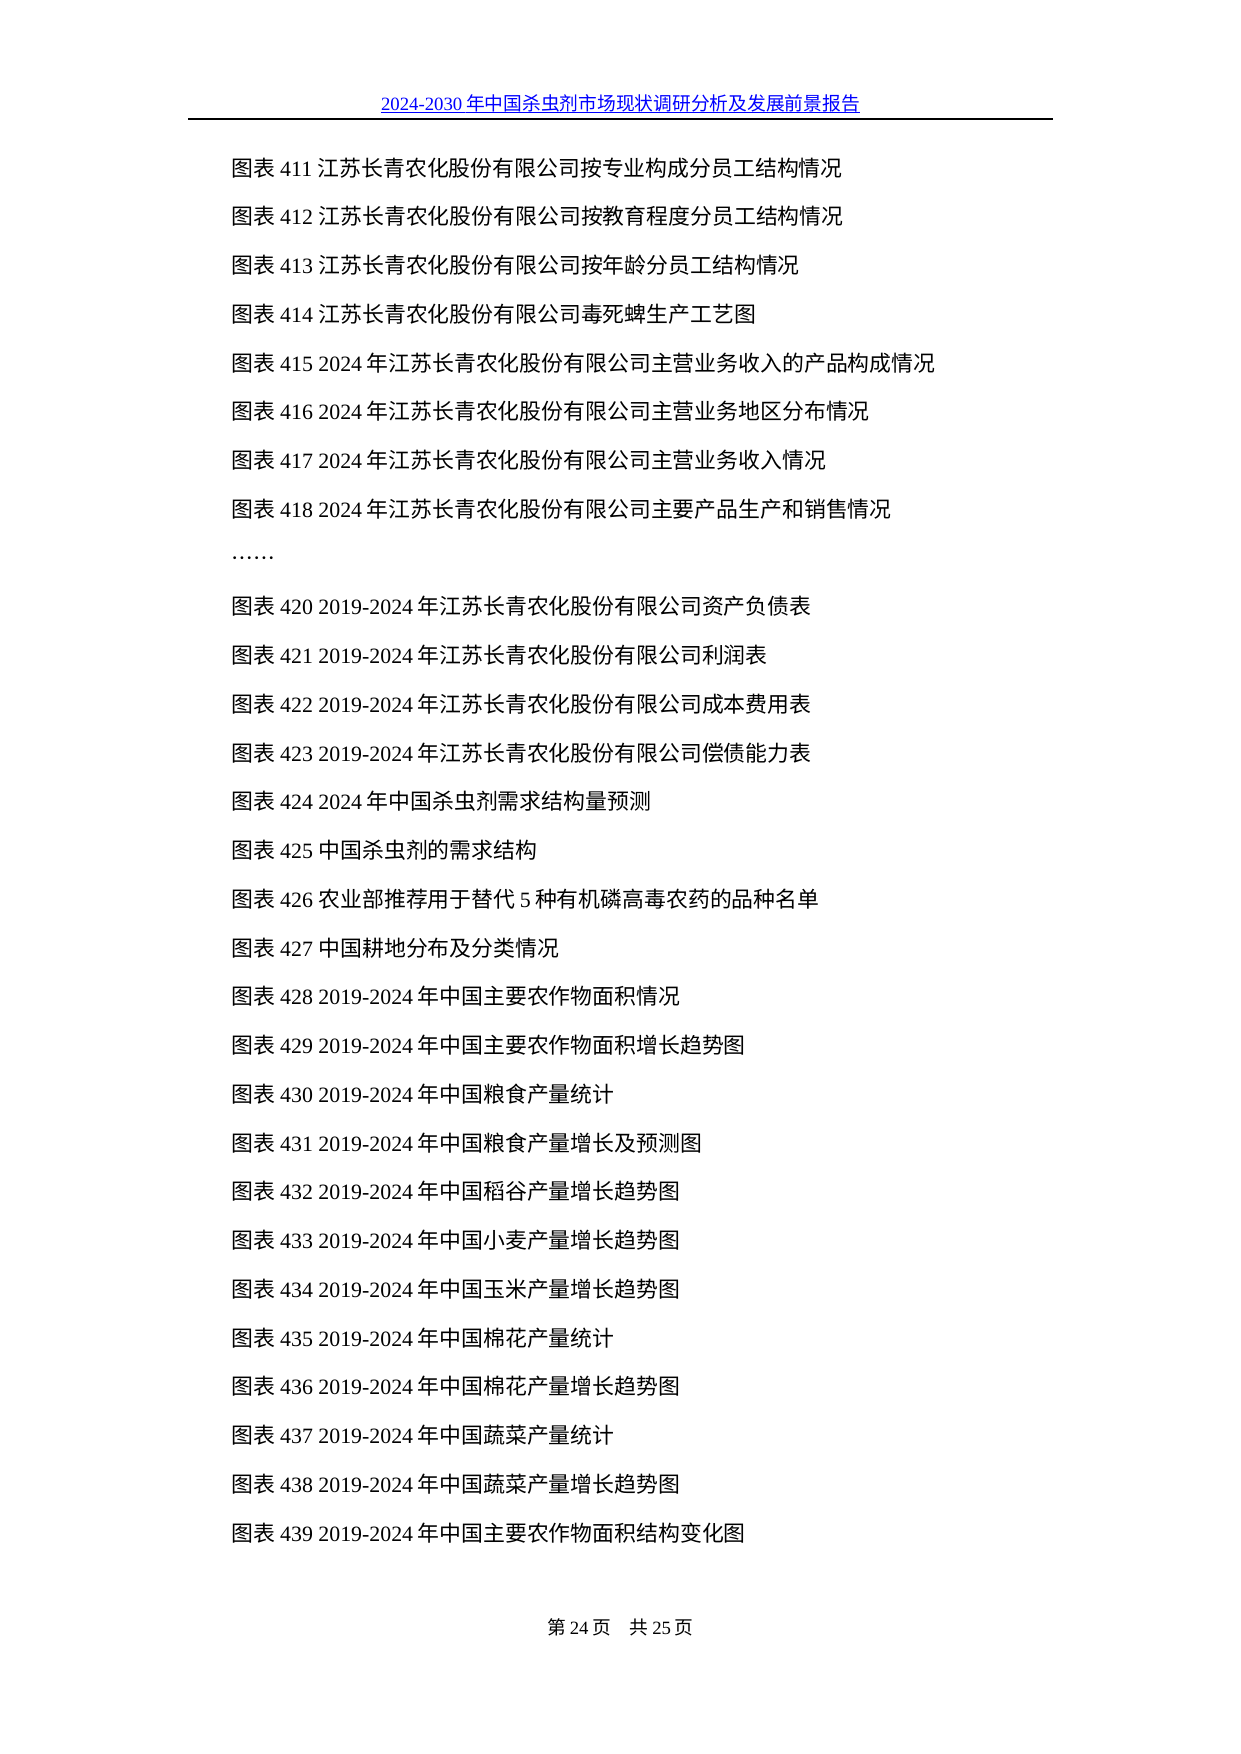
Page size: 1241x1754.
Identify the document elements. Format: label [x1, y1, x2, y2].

text [187, 150, 1053, 1548]
